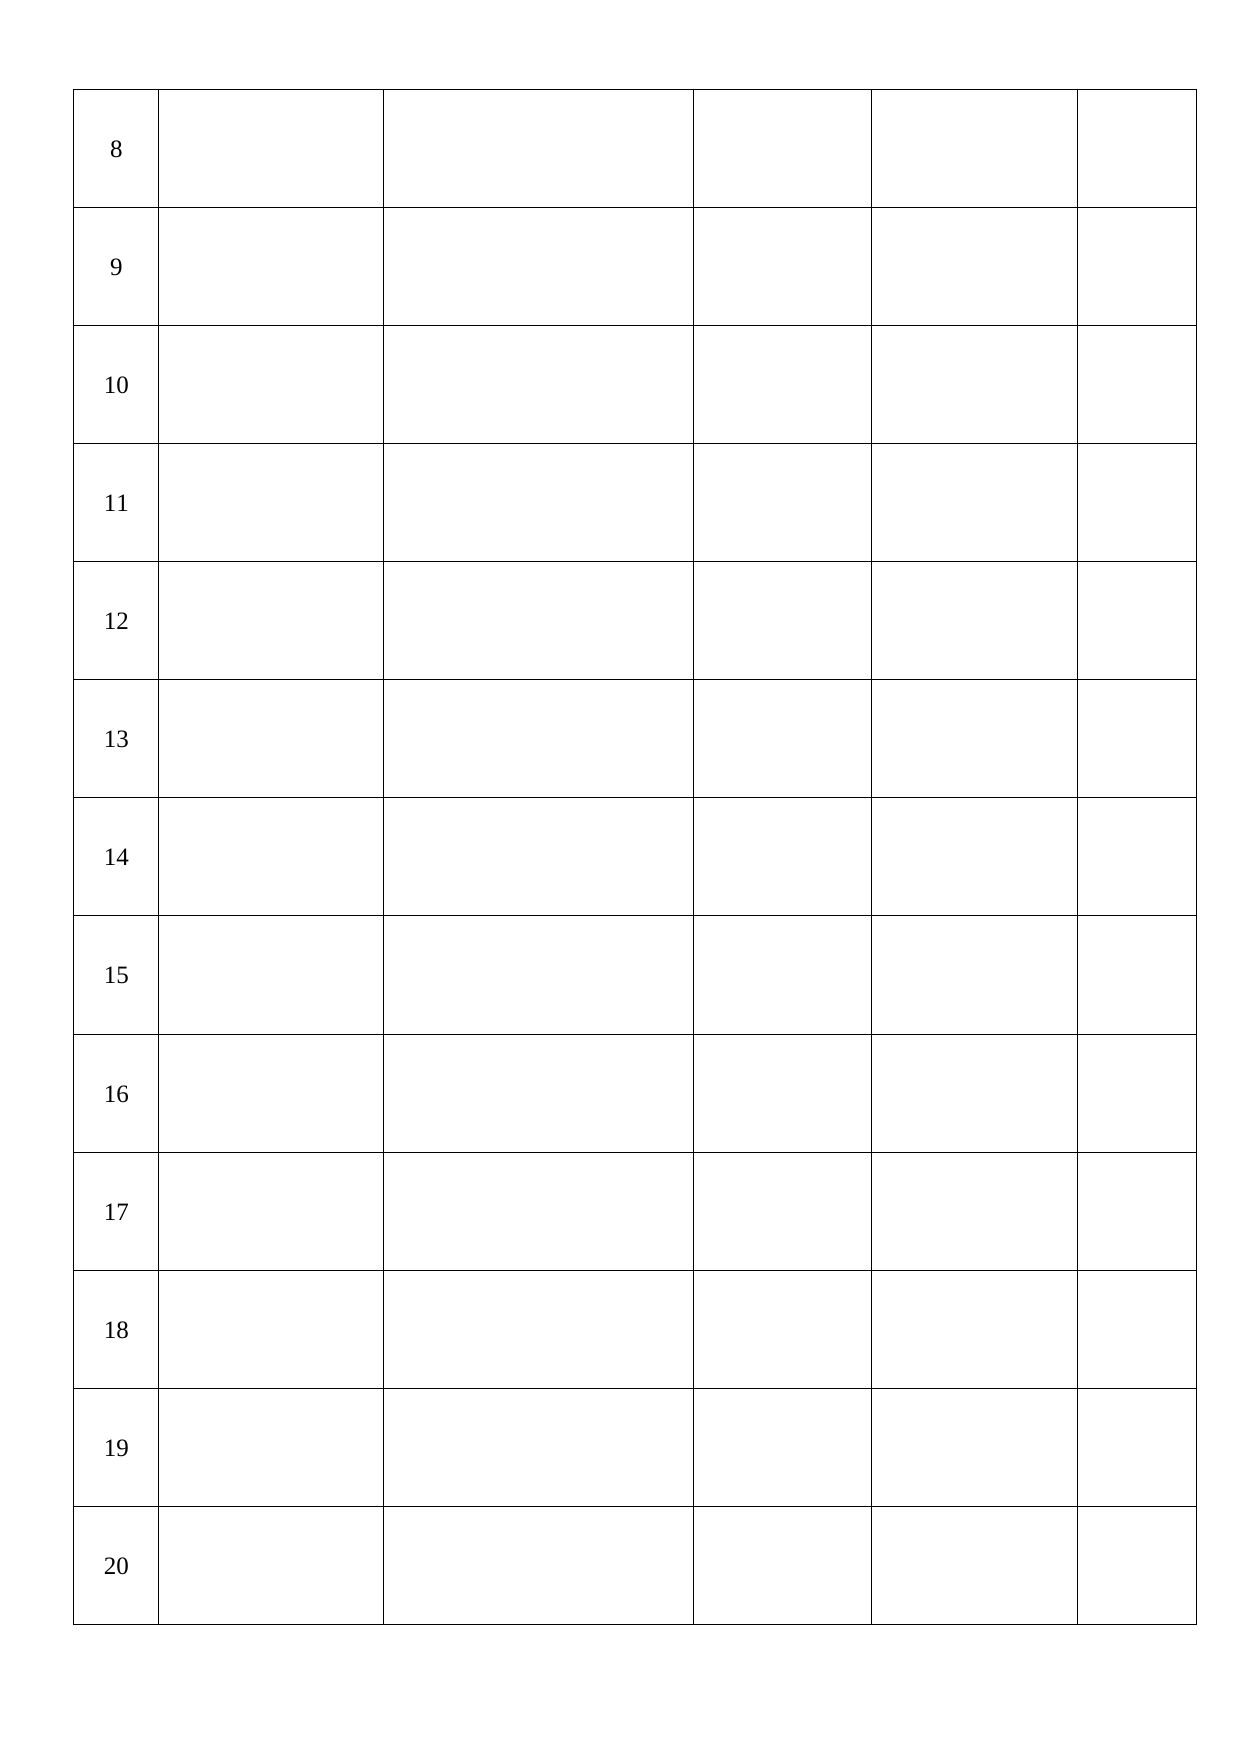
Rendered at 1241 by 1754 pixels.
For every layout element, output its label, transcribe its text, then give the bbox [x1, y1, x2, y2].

table_cell [159, 680, 383, 797]
table_cell 15 [74, 916, 158, 1033]
table_cell [384, 208, 693, 325]
table_cell 10 [74, 326, 158, 443]
table_cell [872, 916, 1077, 1033]
table_cell [159, 90, 383, 207]
table_cell [872, 798, 1077, 915]
table_cell [1078, 1153, 1196, 1270]
table_cell [694, 326, 871, 443]
table_cell [159, 444, 383, 561]
table_cell 12 [74, 562, 158, 679]
table_cell [872, 90, 1077, 207]
table_cell [694, 1389, 871, 1506]
table_cell [384, 326, 693, 443]
table_cell [1078, 208, 1196, 325]
table_cell [694, 680, 871, 797]
table_cell [384, 1271, 693, 1388]
table_cell 9 [74, 208, 158, 325]
table_cell [694, 1153, 871, 1270]
table_cell [159, 1271, 383, 1388]
table_cell [159, 916, 383, 1033]
table_cell [694, 208, 871, 325]
table_cell [159, 208, 383, 325]
table_cell [1078, 1507, 1196, 1624]
table_cell [872, 1035, 1077, 1152]
table_cell 13 [74, 680, 158, 797]
table_cell [694, 1035, 871, 1152]
table_cell 16 [74, 1035, 158, 1152]
table_cell [384, 1507, 693, 1624]
table_cell [1078, 562, 1196, 679]
table_cell [1078, 1389, 1196, 1506]
table_cell 18 [74, 1271, 158, 1388]
table_cell [1078, 798, 1196, 915]
table_cell [384, 680, 693, 797]
table_cell [1078, 1035, 1196, 1152]
table_cell [694, 444, 871, 561]
table_cell [159, 326, 383, 443]
table_cell 14 [74, 798, 158, 915]
table_cell [694, 916, 871, 1033]
table_cell [1078, 680, 1196, 797]
table_cell [159, 1389, 383, 1506]
table_cell [694, 1507, 871, 1624]
table_cell [872, 1389, 1077, 1506]
table_cell [384, 1153, 693, 1270]
table_cell 11 [74, 444, 158, 561]
table_cell [384, 1389, 693, 1506]
table_cell [872, 562, 1077, 679]
table_cell [694, 1271, 871, 1388]
table_cell [384, 1035, 693, 1152]
table_cell 20 [74, 1507, 158, 1624]
table_cell [1078, 916, 1196, 1033]
table_cell [384, 798, 693, 915]
table_cell [872, 680, 1077, 797]
table_cell 17 [74, 1153, 158, 1270]
table_cell [159, 562, 383, 679]
table_cell [1078, 90, 1196, 207]
table_cell 8 [74, 90, 158, 207]
table_cell [694, 562, 871, 679]
table_cell [159, 798, 383, 915]
table_cell [872, 326, 1077, 443]
table_cell [159, 1035, 383, 1152]
table_cell [872, 1507, 1077, 1624]
table_cell [1078, 1271, 1196, 1388]
table_cell [1078, 326, 1196, 443]
table_cell [872, 444, 1077, 561]
table_cell [694, 798, 871, 915]
table_cell [384, 562, 693, 679]
table_cell [872, 1153, 1077, 1270]
table_cell [694, 90, 871, 207]
table_cell [384, 444, 693, 561]
table_cell [159, 1153, 383, 1270]
table_cell [872, 1271, 1077, 1388]
table_cell [872, 208, 1077, 325]
table_cell [384, 916, 693, 1033]
table_cell [159, 1507, 383, 1624]
table_cell 19 [74, 1389, 158, 1506]
table_cell [1078, 444, 1196, 561]
table_cell [384, 90, 693, 207]
